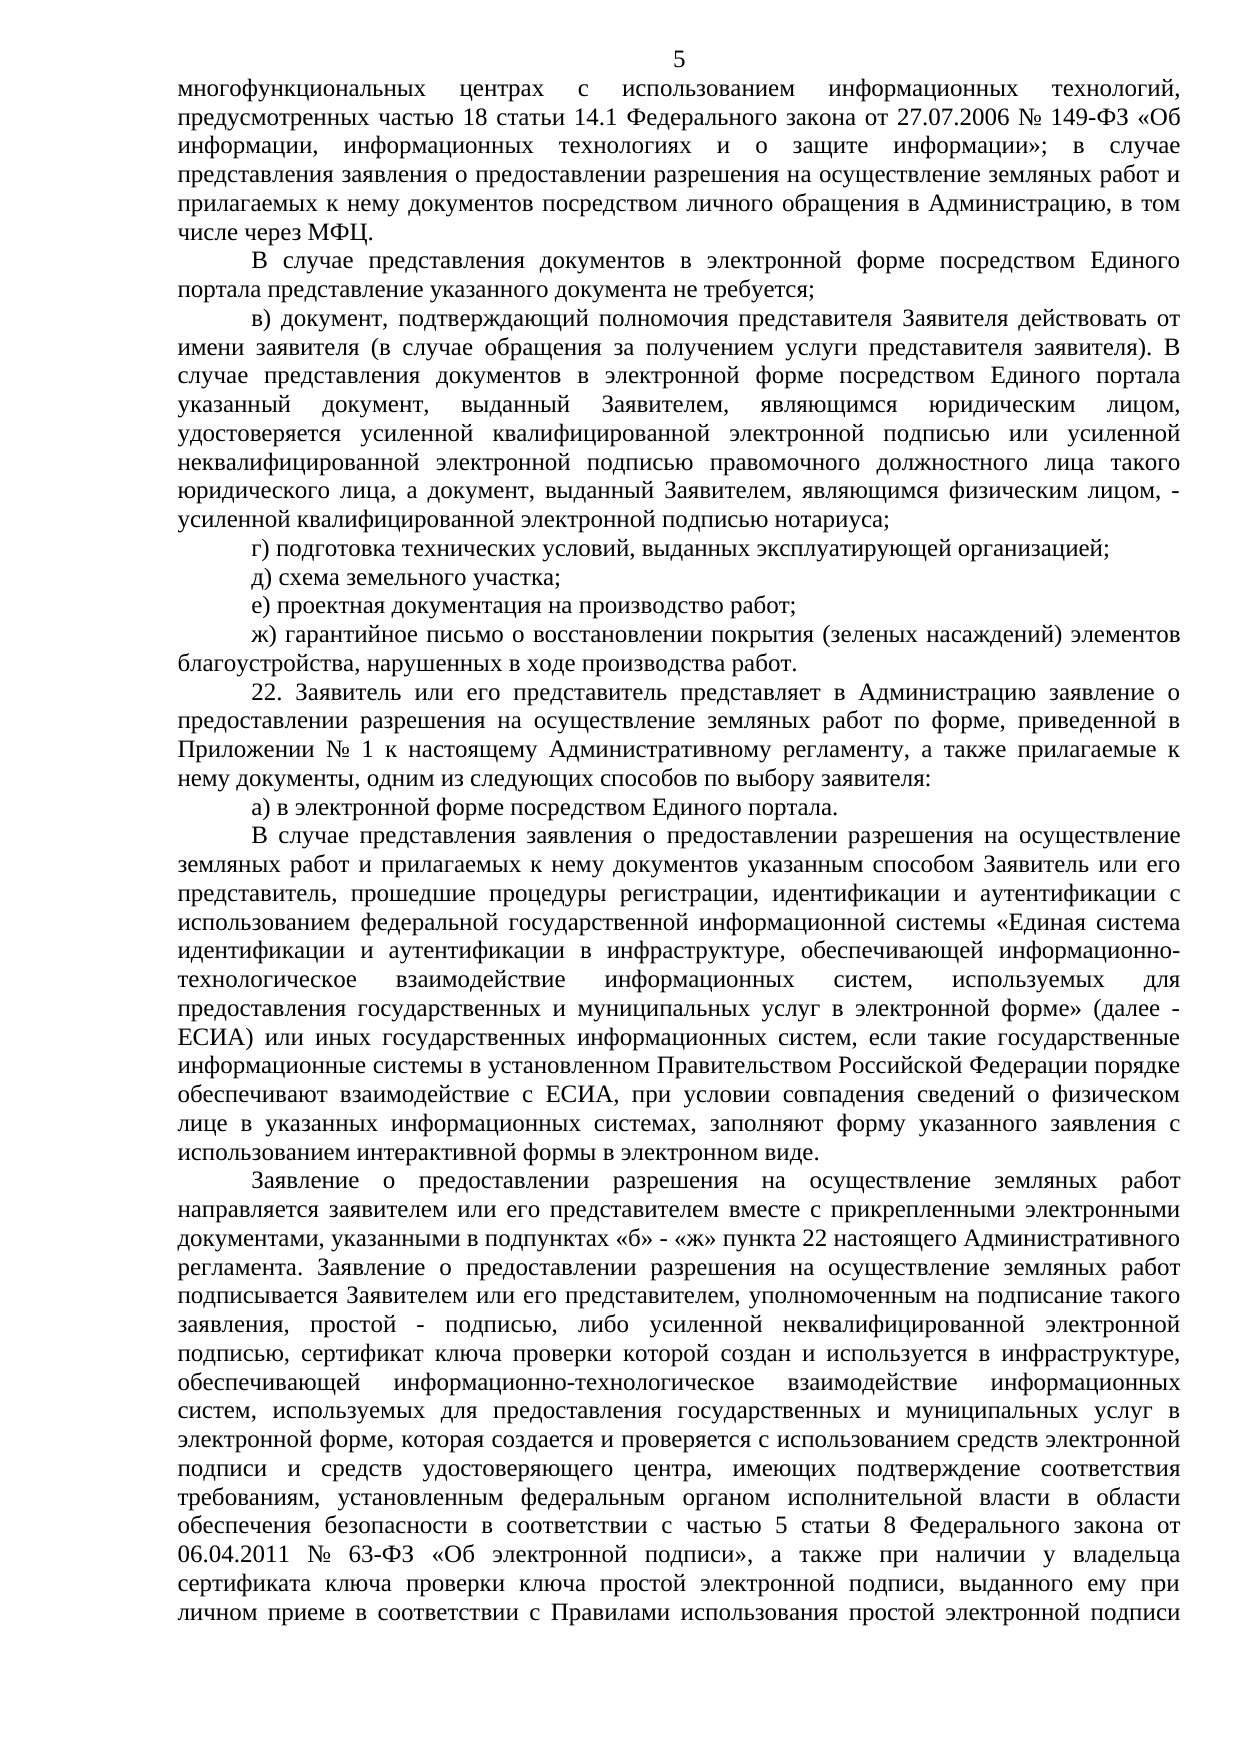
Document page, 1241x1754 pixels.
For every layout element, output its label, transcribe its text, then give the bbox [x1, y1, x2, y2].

text В случае представления документов в электронной форме посредством Единого портала представление указанного документа не требуется; [177, 246, 1181, 303]
text В случае представления заявления о предоставлении разрешения на осуществление земляных работ и прилагаемых к нему документов указанным способом Заявитель или его представитель, прошедшие процедуры регистрации, идентификации и аутентификации с использованием федеральной государственной информационной системы «Единая система идентификации и аутентификации в инфраструктуре, обеспечивающей информационно-технологическое взаимодействие информационных систем, используемых для предоставления государственных и муниципальных услуг в электронной форме» (далее - ЕСИА) или иных государственных информационных систем, если такие государственные информационные системы в установленном Правительством Российской Федерации порядке обеспечивают взаимодействие с ЕСИА, при условии совпадения сведений о физическом лице в указанных информационных системах, заполняют форму указанного заявления с использованием интерактивной формы в электронном виде. [177, 821, 1181, 1166]
text а) в электронной форме посредством Единого портала. [177, 792, 1181, 821]
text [177, 73, 1181, 246]
text е) проектная документация на производство работ; [177, 591, 1181, 619]
text в) документ, подтверждающий полномочия представителя Заявителя действовать от имени заявителя (в случае обращения за получением услуги представителя заявителя). В случае представления документов в электронной форме посредством Единого портала указанный документ, выданный Заявителем, являющимся юридическим лицом, удостоверяется усиленной квалифицированной электронной подписью или усиленной неквалифицированной электронной подписью правомочного должностного лица такого юридического лица, а документ, выданный Заявителем, являющимся физическим лицом, - усиленной квалифицированной электронной подписью нотариуса; [177, 303, 1181, 533]
text д) схема земельного участка; [177, 562, 1181, 591]
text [177, 1166, 1181, 1626]
text г) подготовка технических условий, выданных эксплуатирующей организацией; [177, 533, 1181, 562]
text ж) гарантийное письмо о восстановлении покрытия (зеленых насаждений) элементов благоустройства, нарушенных в ходе производства работ. [177, 619, 1181, 677]
text 22. Заявитель или его представитель представляет в Администрацию заявление о предоставлении разрешения на осуществление земляных работ по форме, приведенной в Приложении № 1 к настоящему Административному регламенту, а также прилагаемые к нему документы, одним из следующих способов по выбору заявителя: [177, 677, 1181, 792]
